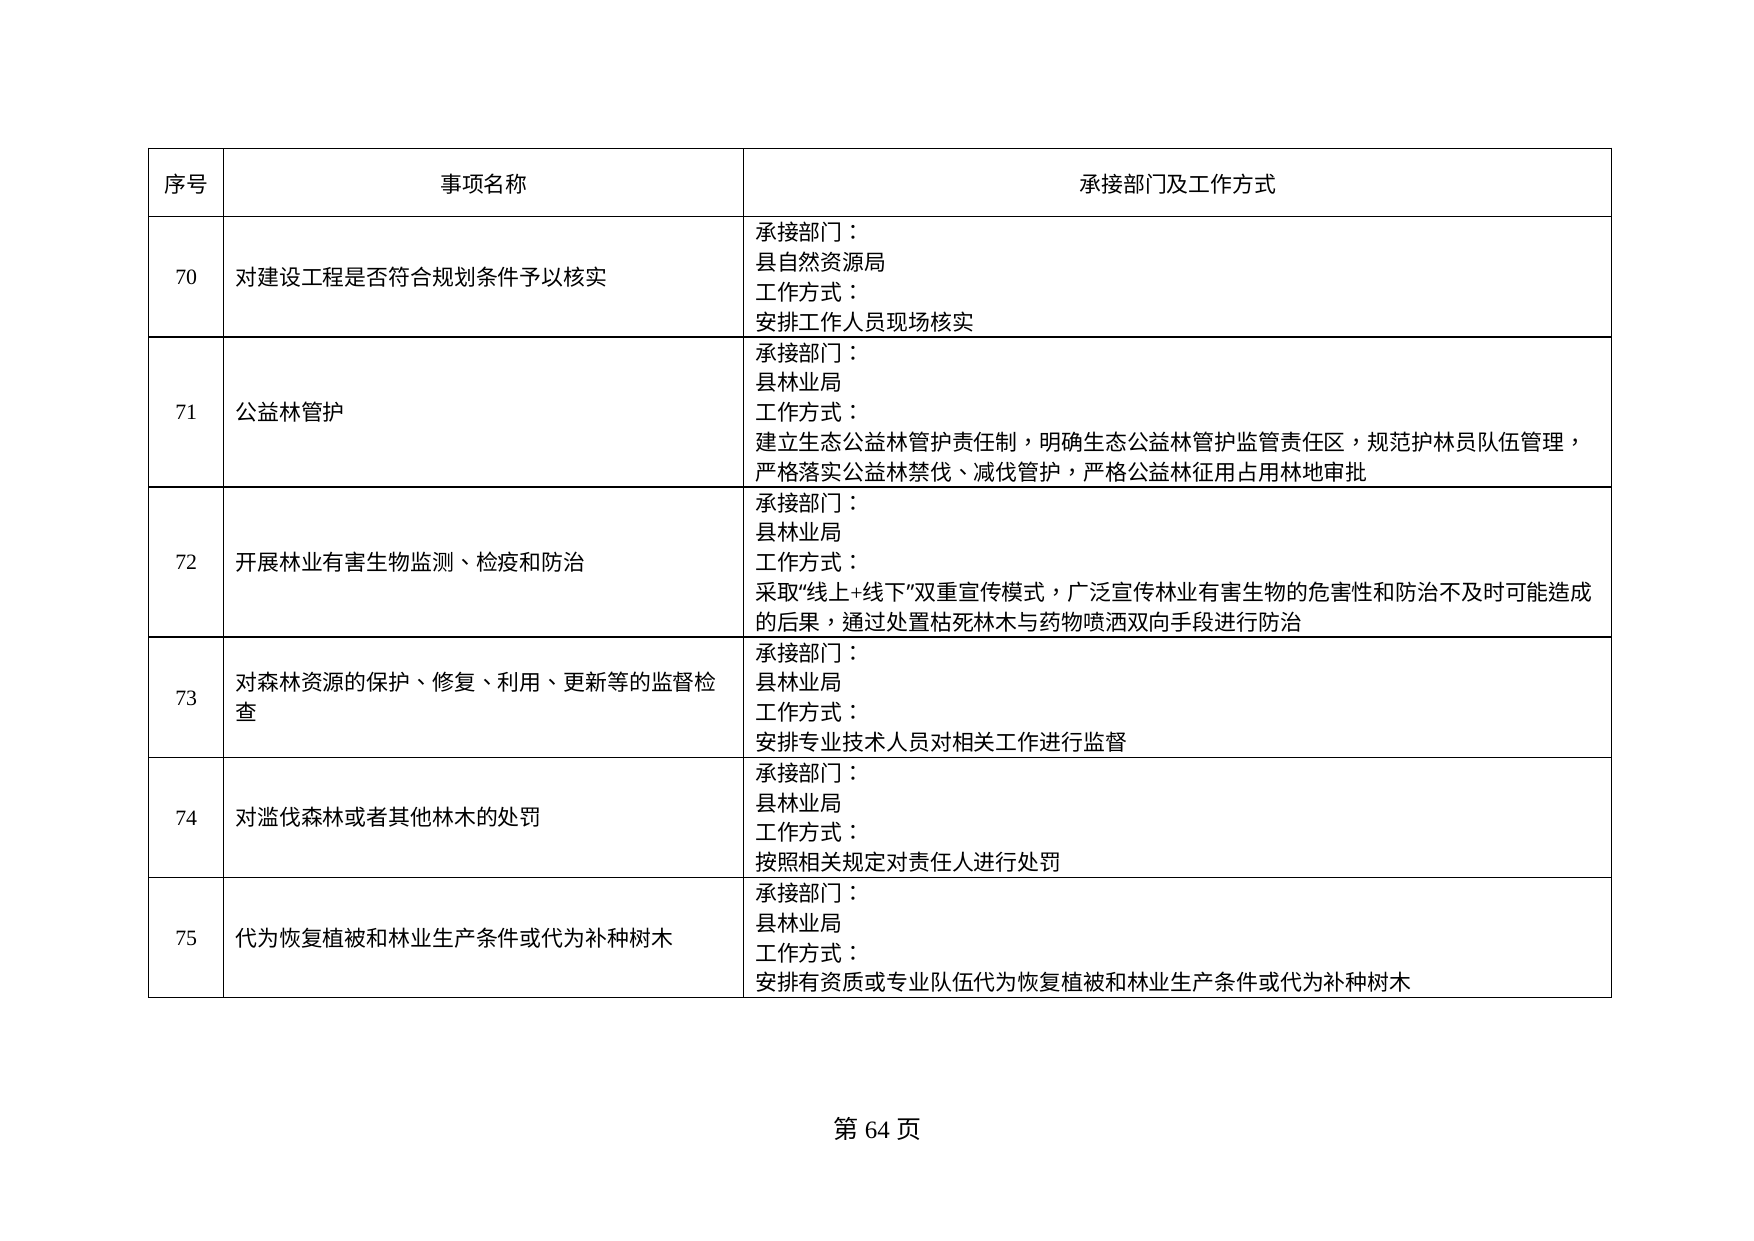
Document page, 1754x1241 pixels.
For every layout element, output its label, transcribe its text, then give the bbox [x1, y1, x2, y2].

table_cell 74 [149, 758, 223, 877]
table_cell 70 [149, 217, 223, 336]
table_cell 开展林业有害生物监测、检疫和防治 [224, 488, 743, 636]
table_cell 承接部门： 县林业局 工作方式： 采取“线上+线下”双重宣传模式，广泛宣传林业有害生物的危害性和防治不及时可能造成的后果，通过处置枯死林木与药物喷洒双向手段进行防治 [744, 488, 1611, 636]
table_cell 承接部门： 县林业局 工作方式： 建立生态公益林管护责任制，明确生态公益林管护监管责任区，规范护林员队伍管理，严格落实公益林禁伐、减伐管护，严格公益林征用占用林地审批 [744, 338, 1611, 486]
table_cell 代为恢复植被和林业生产条件或代为补种树木 [224, 878, 743, 997]
table_cell 75 [149, 878, 223, 997]
table_cell 承接部门： 县自然资源局 工作方式： 安排工作人员现场核实 [744, 217, 1611, 336]
table_cell 73 [149, 638, 223, 757]
table_cell 对滥伐森林或者其他林木的处罚 [224, 758, 743, 877]
table_cell 71 [149, 338, 223, 486]
table_cell 对森林资源的保护、修复、利用、更新等的监督检查 [224, 638, 743, 757]
table_cell 对建设工程是否符合规划条件予以核实 [224, 217, 743, 336]
table_header 承接部门及工作方式 [744, 149, 1611, 216]
table_cell 承接部门： 县林业局 工作方式： 安排有资质或专业队伍代为恢复植被和林业生产条件或代为补种树木 [744, 878, 1611, 997]
table_cell 承接部门： 县林业局 工作方式： 安排专业技术人员对相关工作进行监督 [744, 638, 1611, 757]
table_cell 承接部门： 县林业局 工作方式： 按照相关规定对责任人进行处罚 [744, 758, 1611, 877]
table_header 序号 [149, 149, 223, 216]
table_cell 公益林管护 [224, 338, 743, 486]
table_header 事项名称 [224, 149, 743, 216]
table_cell 72 [149, 488, 223, 636]
